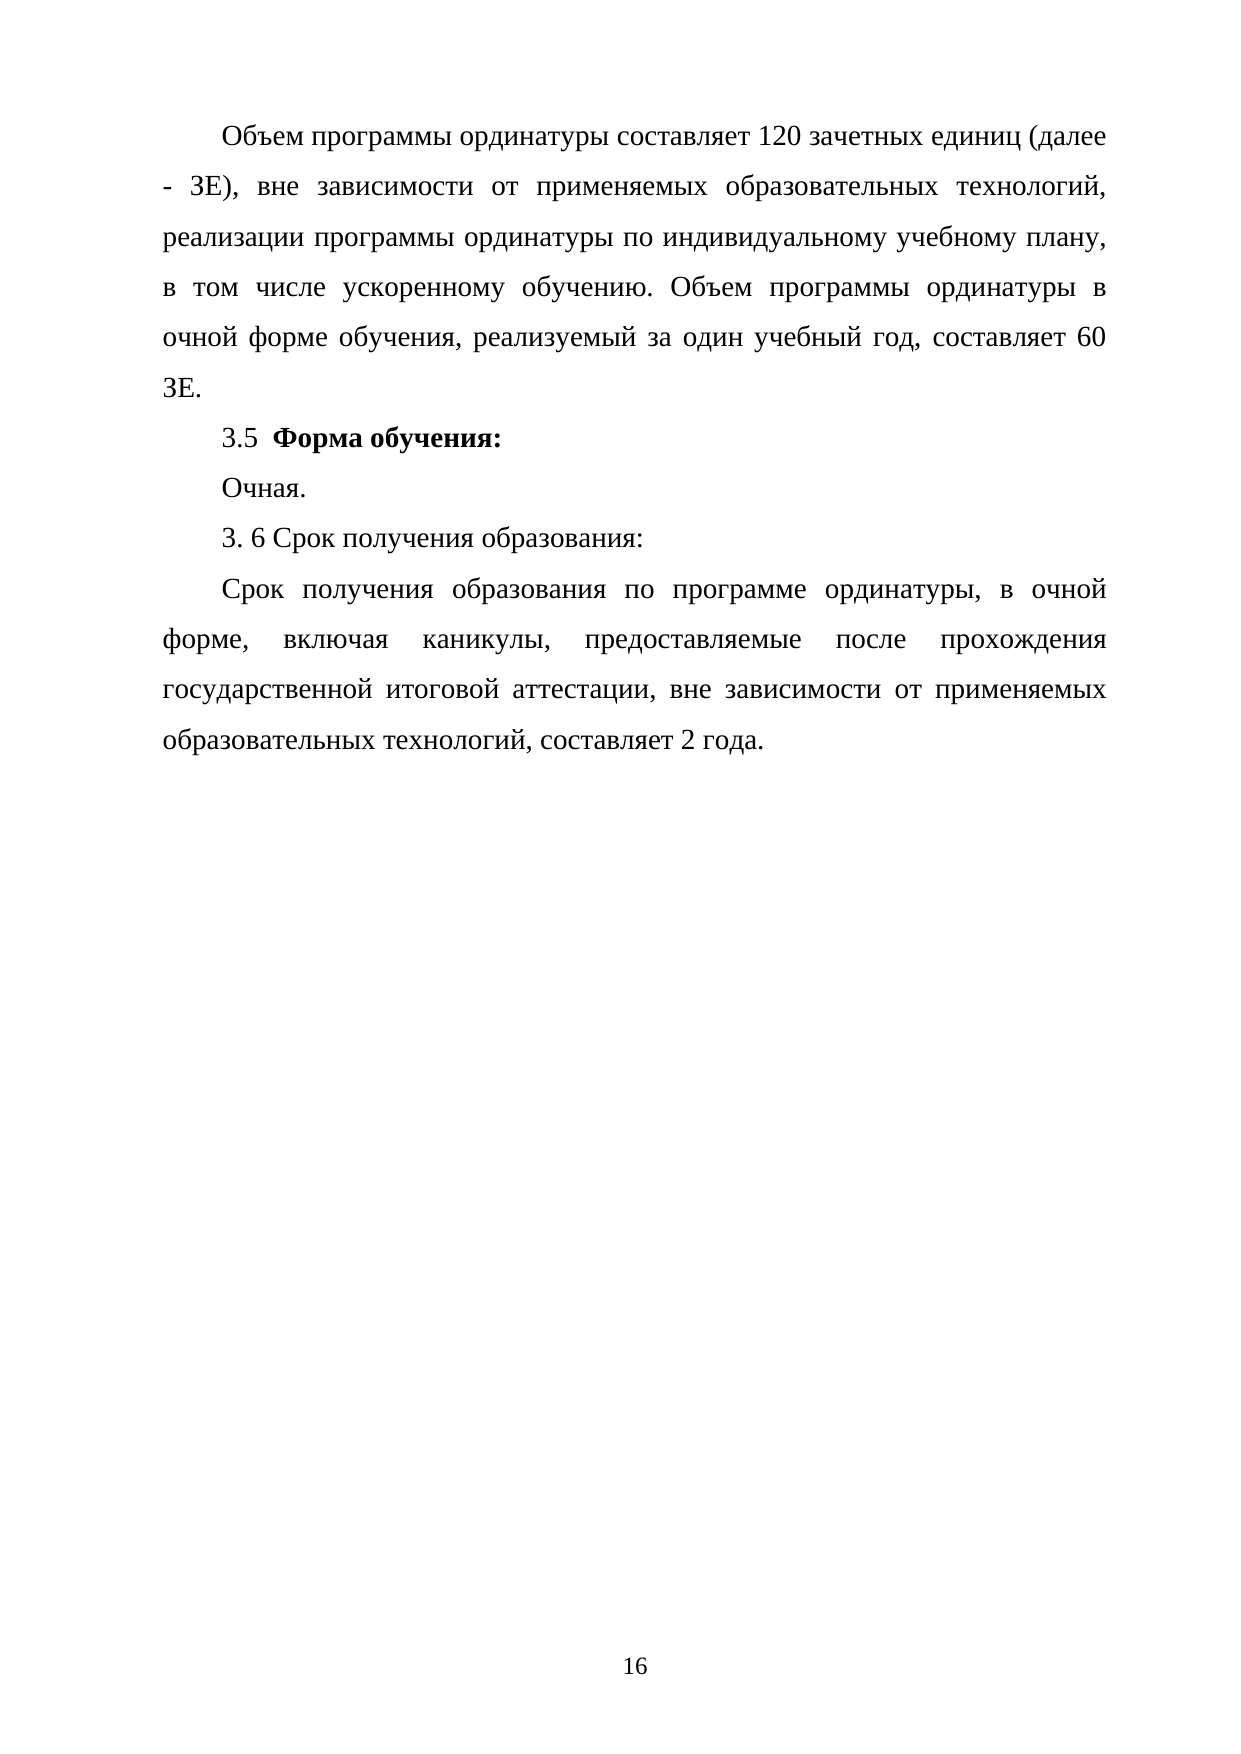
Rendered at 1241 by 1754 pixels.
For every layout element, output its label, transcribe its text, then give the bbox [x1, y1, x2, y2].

text Очная. [162, 470, 1107, 504]
text Объем программы ординатуры составляет 120 зачетных единиц (далее - ЗЕ), вне зависимости от применяемых образовательных технологий, реализации программы ординатуры по индивидуальному учебному плану, в том числе ускоренному обучению. Объем программы ординатуры в очной форме обучения, реализуемый за один учебный год, составляет 60 ЗЕ. [162, 118, 1107, 403]
text 3.5 Форма обучения: [162, 420, 1107, 453]
text 3. 6 Срок получения образования: [162, 521, 1107, 554]
text Срок получения образования по программе ординатуры, в очной форме, включая каникулы, предоставляемые после прохождения государственной итоговой аттестации, вне зависимости от применяемых образовательных технологий, составляет 2 года. [162, 571, 1107, 755]
